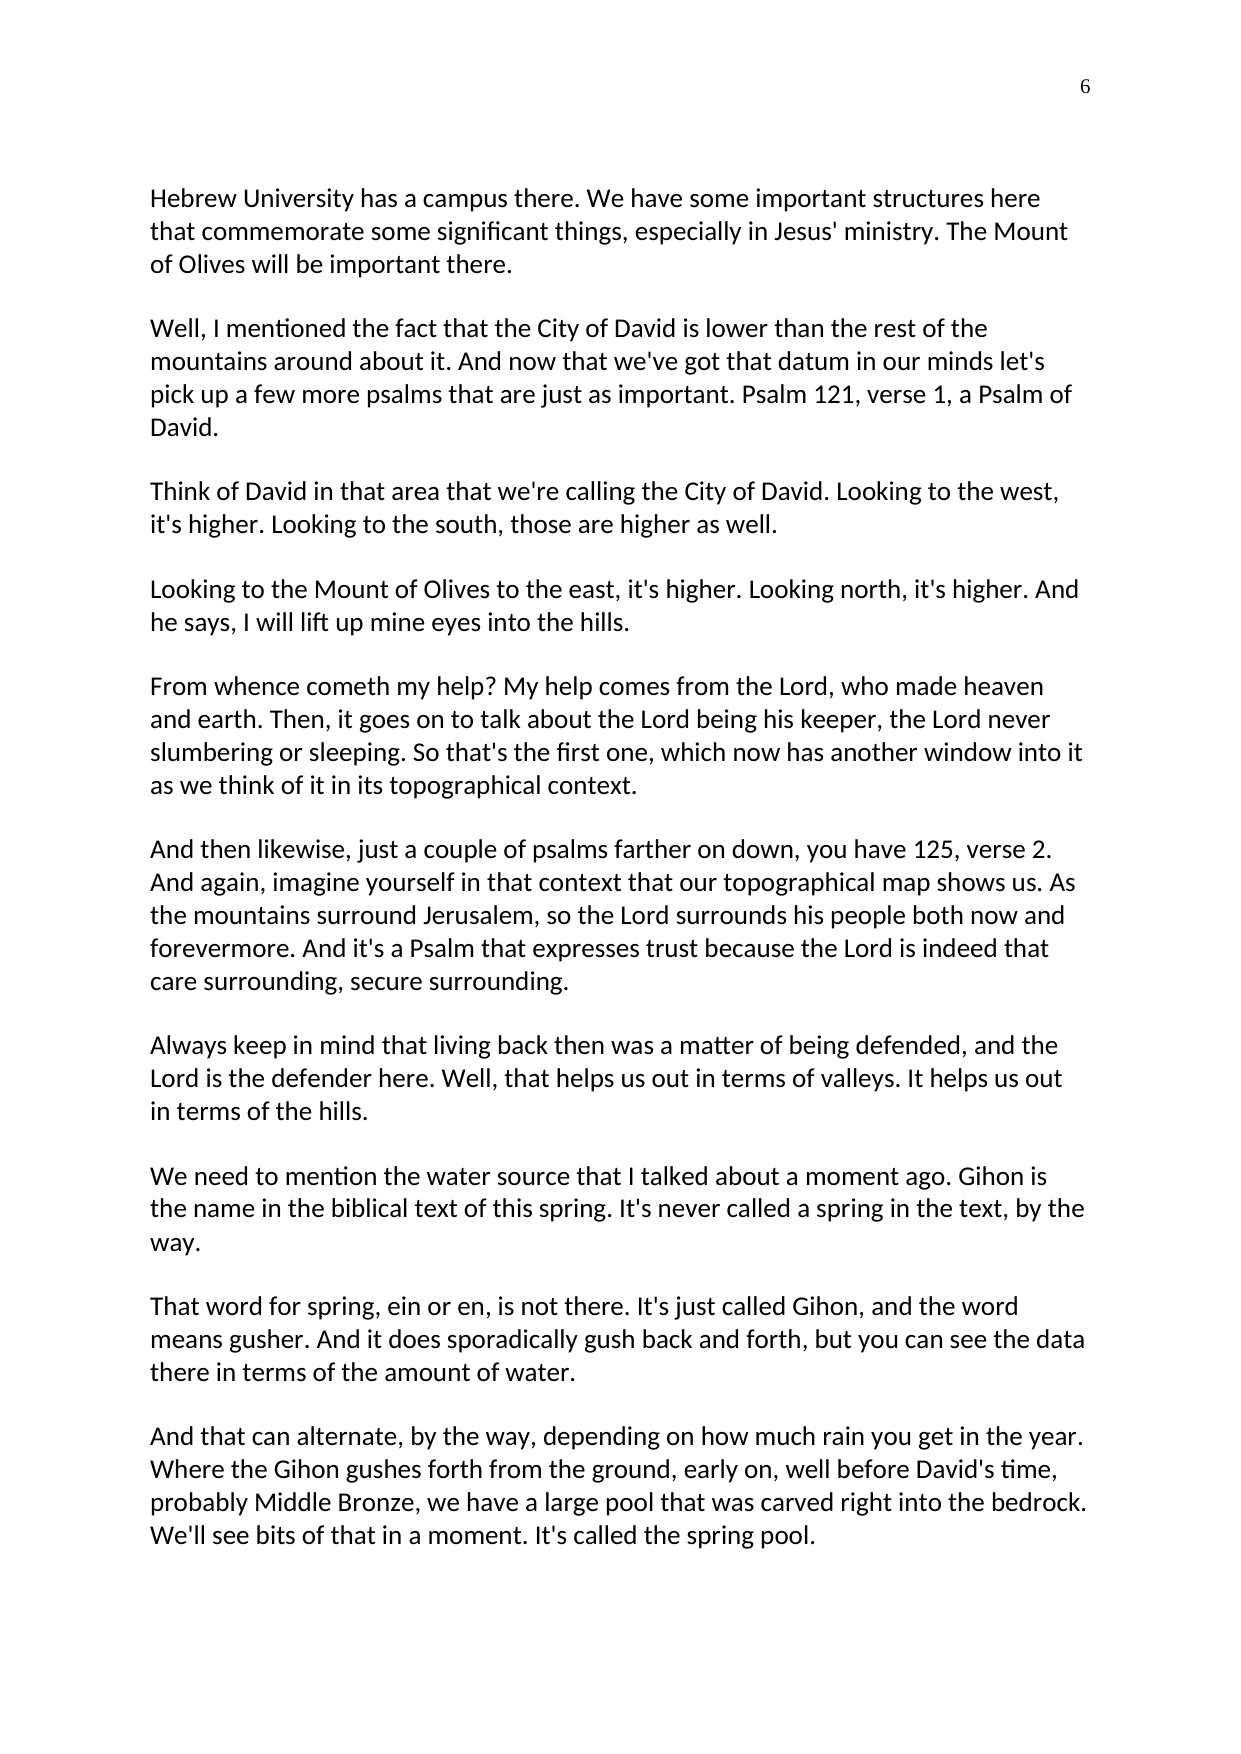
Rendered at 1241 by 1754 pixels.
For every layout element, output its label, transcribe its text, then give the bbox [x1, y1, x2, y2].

text And then likewise, just a couple of psalms farther on down, you have 125, verse 2. And again, imagine yourself in that context that our topographical map shows us. As the mountains surround Jerusalem, so the Lord surrounds his people both now and forevermore. And it's a Psalm that expresses trust because the Lord is indeed that care surrounding, secure surrounding. [150, 832, 1090, 997]
text Always keep in mind that living back then was a matter of being defended, and the Lord is the defender here. Well, that helps us out in terms of valleys. It helps us out in terms of the hills. [150, 1028, 1090, 1127]
text Hebrew University has a campus there. We have some important structures here that commemorate some significant things, especially in Jesus' ministry. The Mount of Olives will be important there. [150, 181, 1090, 280]
text Looking to the Mount of Olives to the east, it's higher. Looking north, it's higher. And he says, I will lift up mine eyes into the hills. [150, 572, 1090, 638]
text We need to mention the water source that I talked about a moment ago. Gihon is the name in the biblical text of this spring. It's never called a spring in the text, by the way. [150, 1159, 1090, 1258]
text From whence cometh my help? My help comes from the Lord, who made heaven and earth. Then, it goes on to talk about the Lord being his keeper, the Lord never slumbering or sleeping. So that's the first one, which now has another window into it as we think of it in its topographical context. [150, 669, 1090, 801]
text And that can alternate, by the way, depending on how much rain you get in the year. Where the Gihon gushes forth from the ground, early on, well before David's time, probably Middle Bronze, we have a large pool that was carved right into the bedrock. We'll see bits of that in a moment. It's called the spring pool. [150, 1419, 1090, 1551]
text Think of David in that area that we're calling the City of David. Looking to the west, it's higher. Looking to the south, those are higher as well. [150, 474, 1090, 541]
text That word for spring, ein or en, is not there. It's just called Gihon, and the word means gusher. And it does sporadically gush back and forth, but you can see the data there in terms of the amount of water. [150, 1289, 1090, 1388]
text Well, I mentioned the fact that the City of David is lower than the rest of the mountains around about it. And now that we've got that datum in our minds let's pick up a few more psalms that are just as important. Psalm 121, verse 1, a Psalm of David. [150, 311, 1090, 443]
